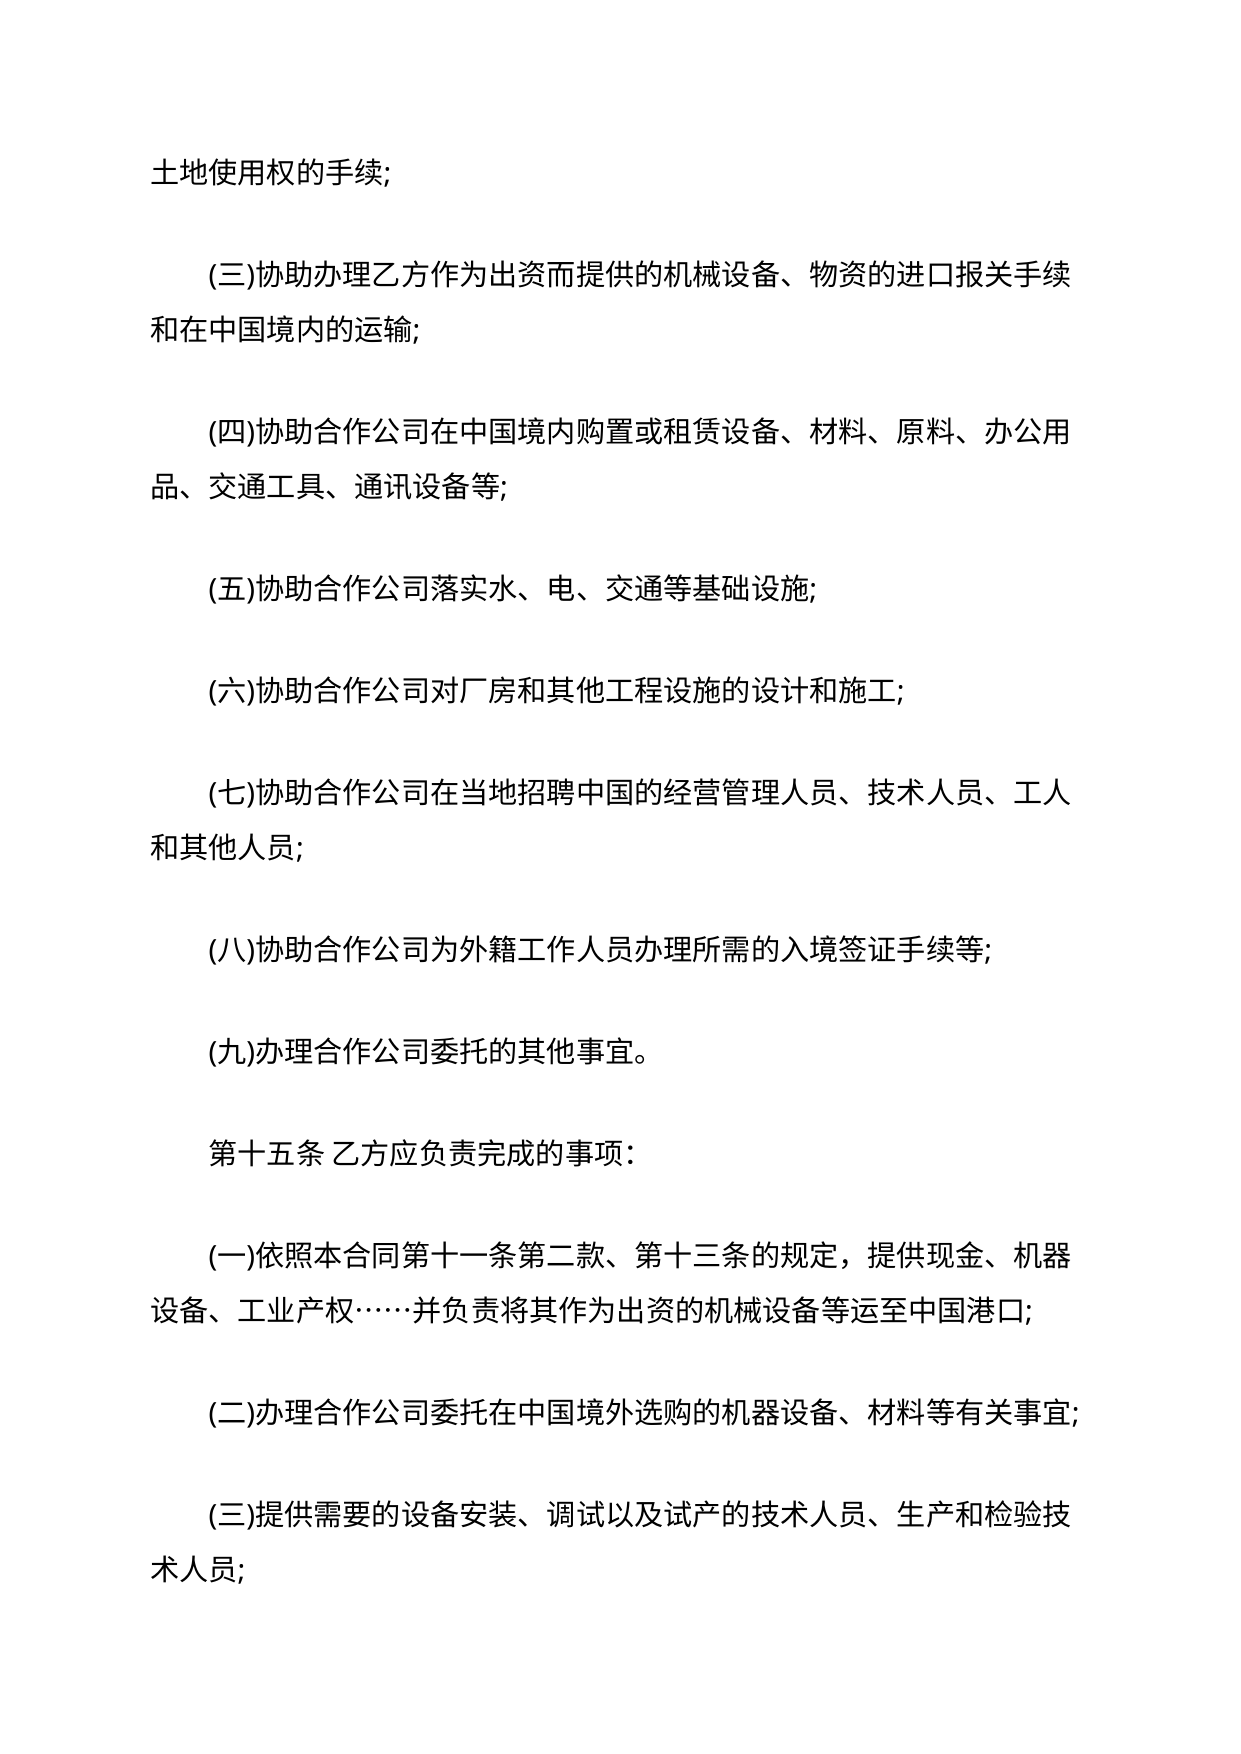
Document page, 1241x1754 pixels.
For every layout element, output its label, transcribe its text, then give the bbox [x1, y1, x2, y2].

text (七)协助合作公司在当地招聘中国的经营管理人员、技术人员、工人和其他人员; [150, 770, 1090, 867]
text (八)协助合作公司为外籍工作人员办理所需的入境签证手续等; [150, 927, 1090, 969]
text (三)协助办理乙方作为出资而提供的机械设备、物资的进口报关手续和在中国境内的运输; [150, 252, 1090, 349]
text (三)提供需要的设备安装、调试以及试产的技术人员、生产和检验技术人员; [150, 1492, 1090, 1589]
text (一)依照本合同第十一条第二款、第十三条的规定，提供现金、机器设备、工业产权……并负责将其作为出资的机械设备等运至中国港口; [150, 1233, 1090, 1330]
text (四)协助合作公司在中国境内购置或租赁设备、材料、原料、办公用品、交通工具、通讯设备等; [150, 409, 1090, 506]
text (二)办理合作公司委托在中国境外选购的机器设备、材料等有关事宜; [150, 1389, 1090, 1432]
text 第十五条 乙方应负责完成的事项： [150, 1131, 1090, 1173]
text (九)办理合作公司委托的其他事宜。 [150, 1029, 1090, 1071]
text (六)协助合作公司对厂房和其他工程设施的设计和施工; [150, 668, 1090, 710]
text (五)协助合作公司落实水、电、交通等基础设施; [150, 566, 1090, 608]
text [150, 150, 1090, 192]
